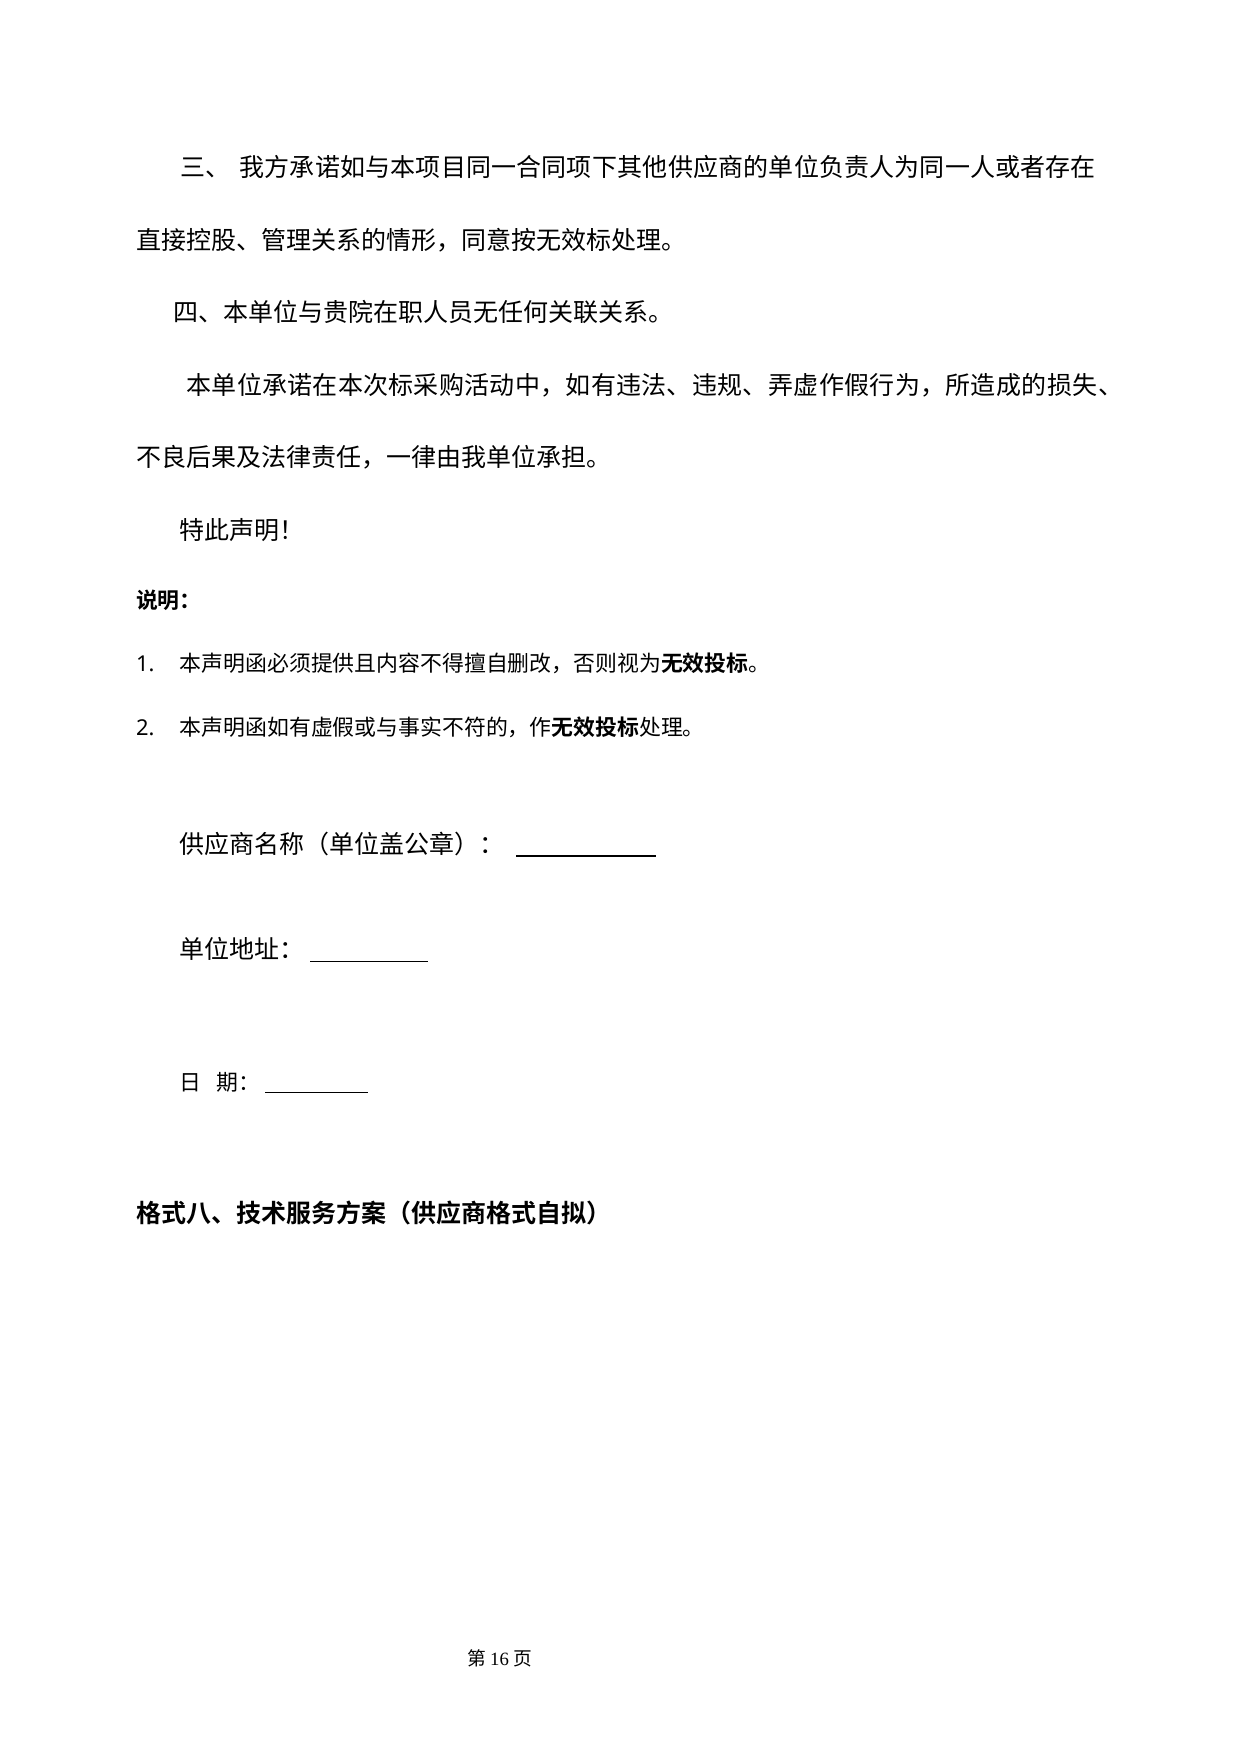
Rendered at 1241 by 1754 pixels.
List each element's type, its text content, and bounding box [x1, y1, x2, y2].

list 我方承诺如与本项目同一合同项下其他供应商的单位负责人为同一人或者存在直接控股、管理关系的情形，同意按无效标处理。 [136, 148, 1098, 256]
text 特此声明！ [136, 510, 1098, 546]
list 四、本单位与贵院在职人员无任何关联关系。 [136, 293, 1098, 329]
text 说明： [136, 583, 1098, 614]
text 本单位承诺在本次标采购活动中，如有违法、违规、弄虚作假行为，所造成的损失、不良后果及法律责任，一律由我单位承担。 [136, 365, 1098, 474]
list 本声明函必须提供且内容不得擅自删改，否则视为无效投标。 [136, 646, 1098, 678]
list 本声明函如有虚假或与事实不符的，作无效投标处理。 [136, 709, 1098, 741]
text 格式八、技术服务方案（供应商格式自拟） [136, 1193, 1098, 1229]
text 供应商名称（单位盖公章）： [136, 824, 1098, 860]
text 单位地址： [136, 929, 1098, 966]
text 日 期： [136, 1064, 1098, 1096]
